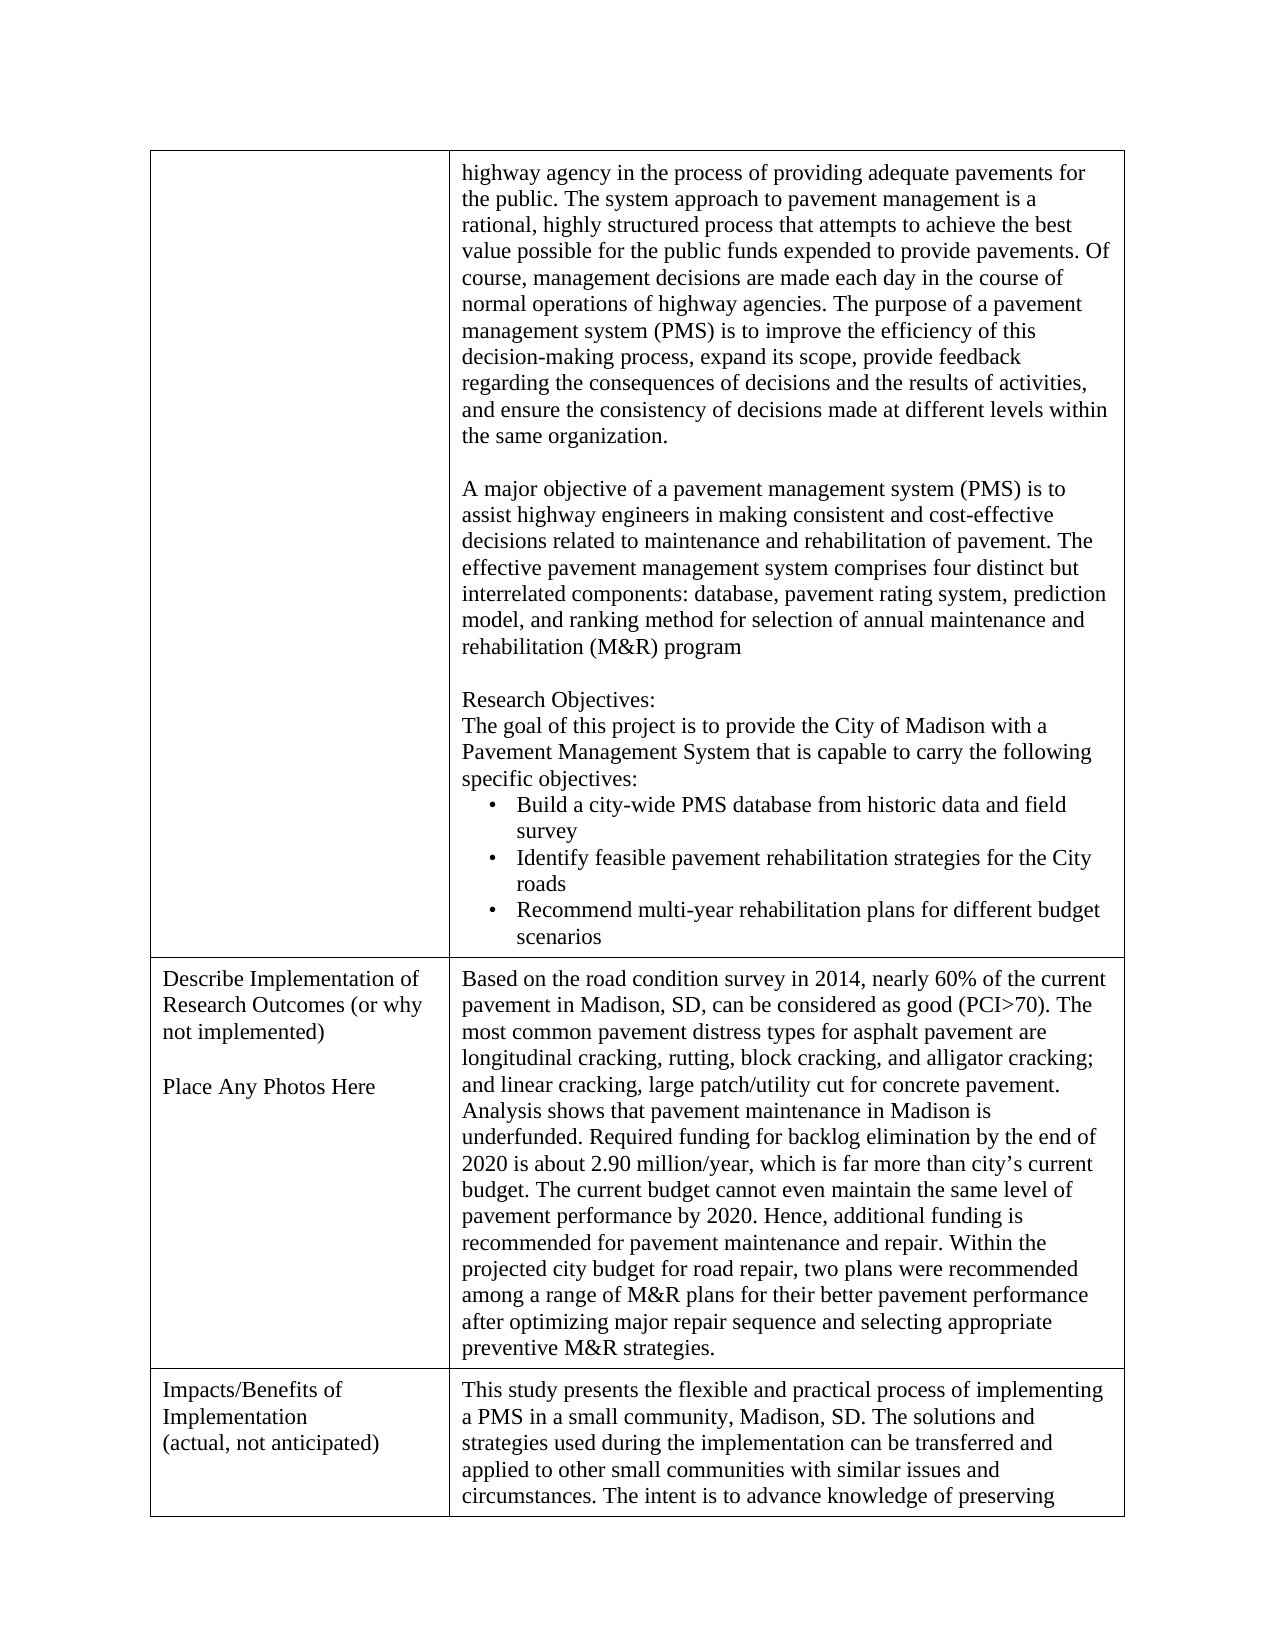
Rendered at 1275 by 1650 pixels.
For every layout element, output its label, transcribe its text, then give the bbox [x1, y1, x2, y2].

table_cell Based on the road condition survey in 2014, nearly 60% of the current pavement in Madison, SD, can be considered as good (PCI>70). The most common pavement distress types for asphalt pavement are longitudinal cracking, rutting, block cracking, and alligator cracking; and linear cracking, large patch/utility cut for concrete pavement. Analysis shows that pavement maintenance in Madison is underfunded. Required funding for backlog elimination by the end of 2020 is about 2.90 million/year, which is far more than city’s current budget. The current budget cannot even maintain the same level of pavement performance by 2020. Hence, additional funding is recommended for pavement maintenance and repair. Within the projected city budget for road repair, two plans were recommended among a range of M&R plans for their better pavement performance after optimizing major repair sequence and selecting appropriate preventive M&R strategies. [450, 958, 1124, 1368]
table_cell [151, 1369, 449, 1516]
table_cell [450, 1369, 1124, 1516]
table_cell Describe Implementation of Research Outcomes (or why not implemented) Place Any Photos Here [151, 958, 449, 1368]
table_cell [450, 151, 1124, 957]
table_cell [151, 151, 449, 957]
